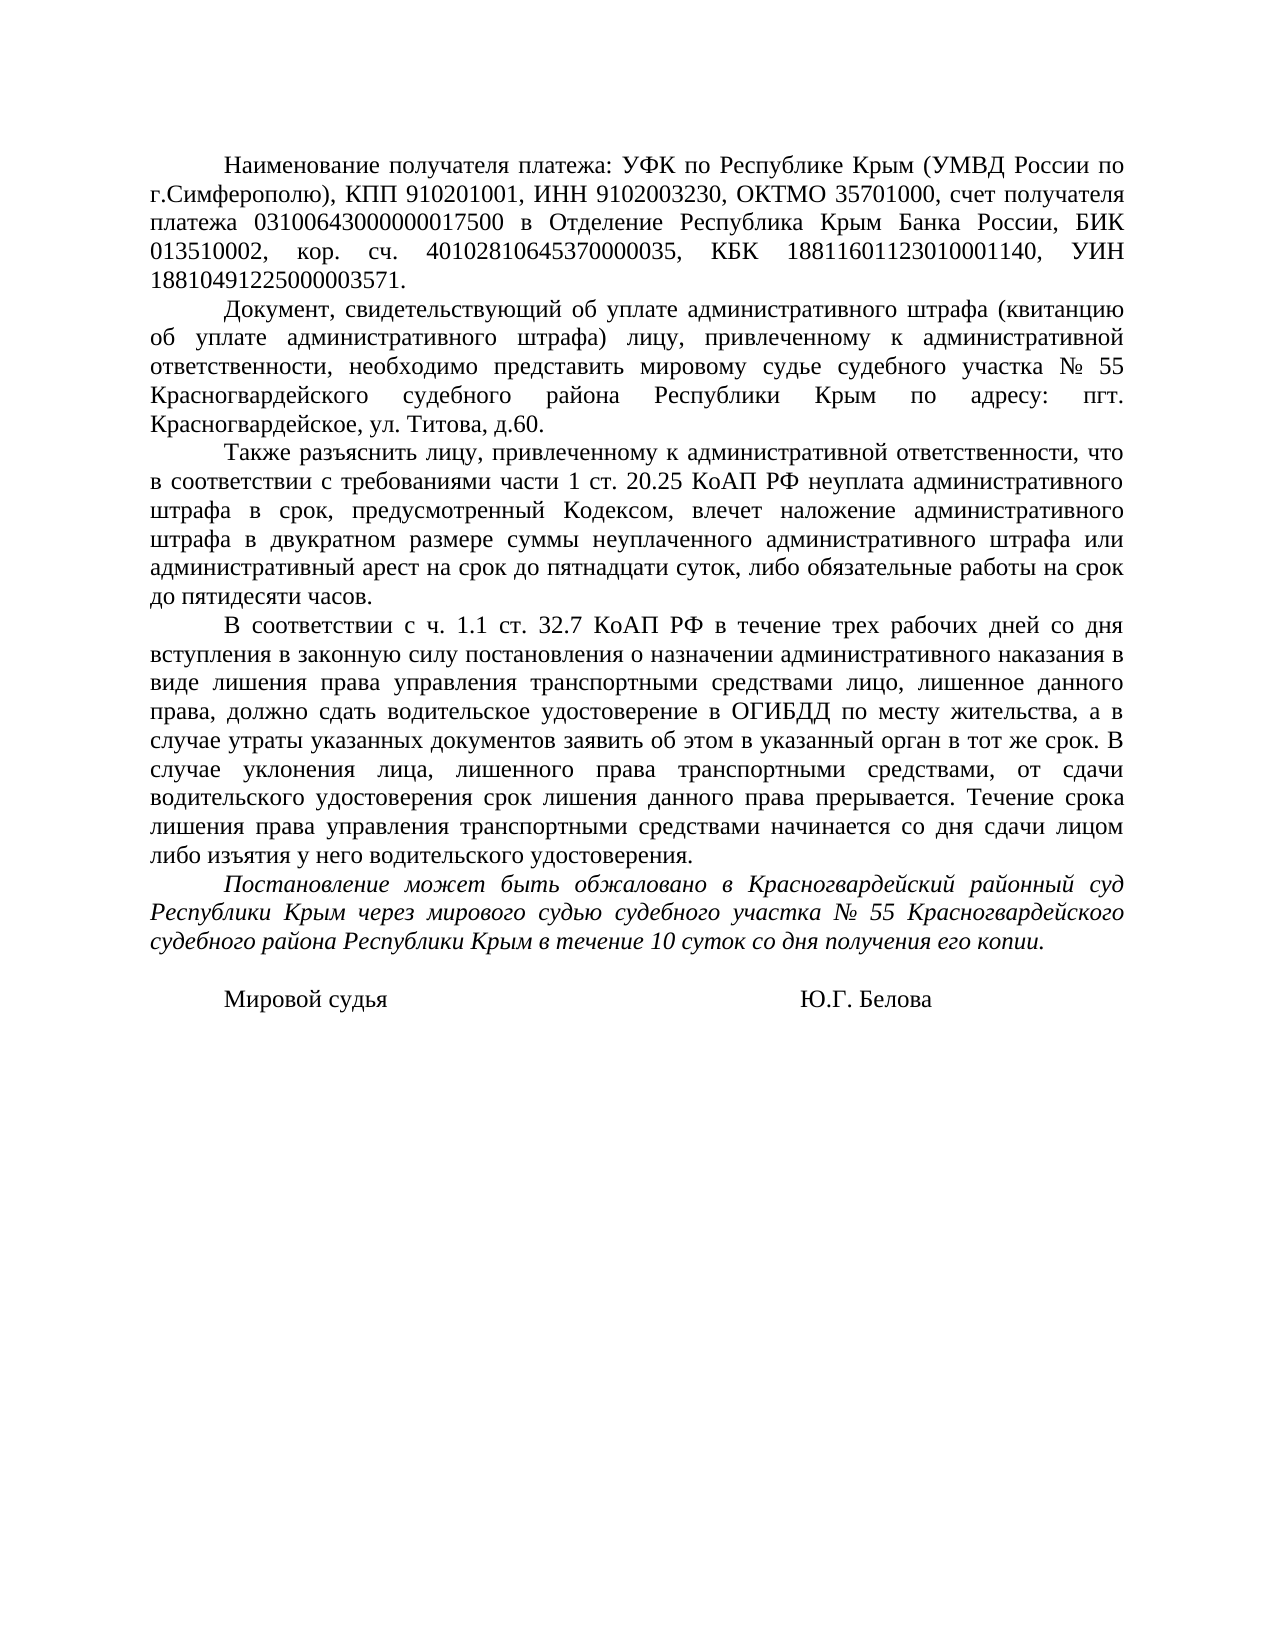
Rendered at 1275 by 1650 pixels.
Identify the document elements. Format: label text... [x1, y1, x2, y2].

text Постановление может быть обжаловано в Красногвардейский районный суд Республики Крым через мирового судью судебного участка № 55 Красногвардейского судебного района Республики Крым в течение 10 суток со дня получения его копии. [150, 869, 1125, 955]
text Наименование получателя платежа: УФК по Республике Крым (УМВД России по г.Симферополю), КПП 910201001, ИНН 9102003230, ОКТМО 35701000, счет получателя платежа 03100643000000017500 в Отделение Республика Крым Банка России, БИК 013510002, кор. сч. 40102810645370000035, КБК 18811601123010001140, УИН 18810491225000003571. [150, 150, 1125, 294]
text Мировой судья Ю.Г. Белова [150, 984, 1125, 1012]
text В соответствии с ч. 1.1 ст. 32.7 КоАП РФ в течение трех рабочих дней со дня вступления в законную силу постановления о назначении административного наказания в виде лишения права управления транспортными средствами лицо, лишенное данного права, должно сдать водительское удостоверение в ОГИБДД по месту жительства, а в случае утраты указанных документов заявить об этом в указанный орган в тот же срок. В случае уклонения лица, лишенного права транспортными средствами, от сдачи водительского удостоверения срок лишения данного права прерывается. Течение срока лишения права управления транспортными средствами начинается со дня сдачи лицом либо изъятия у него водительского удостоверения. [150, 610, 1125, 869]
text Документ, свидетельствующий об уплате административного штрафа (квитанцию об уплате административного штрафа) лицу, привлеченному к административной ответственности, необходимо представить мировому судье судебного участка № 55 Красногвардейского судебного района Республики Крым по адресу: пгт. Красногвардейское, ул. Титова, д.60. [150, 294, 1125, 437]
text Также разъяснить лицу, привлеченному к административной ответственности, что в соответствии с требованиями части 1 ст. 20.25 КоАП РФ неуплата административного штрафа в срок, предусмотренный Кодексом, влечет наложение административного штрафа в двукратном размере суммы неуплаченного административного штрафа или административный арест на срок до пятнадцати суток, либо обязательные работы на срок до пятидесяти часов. [150, 437, 1125, 610]
